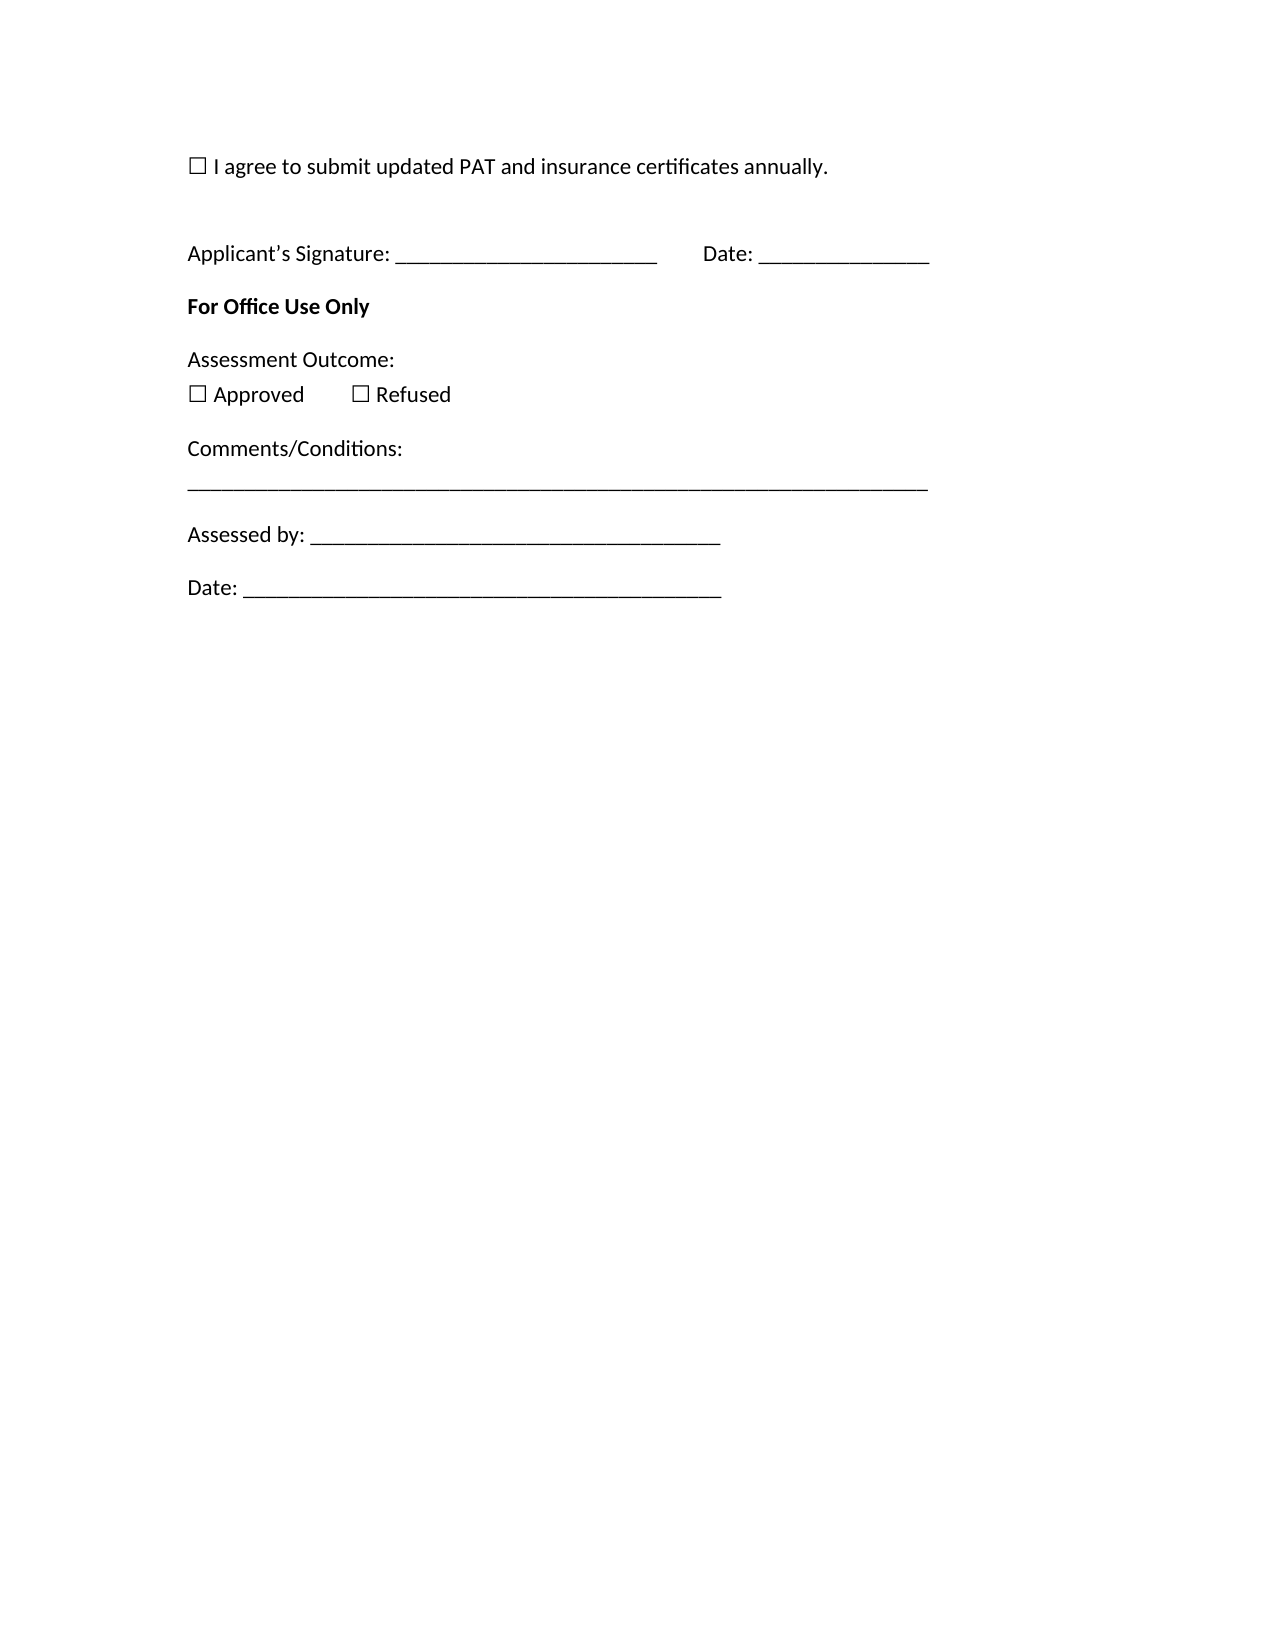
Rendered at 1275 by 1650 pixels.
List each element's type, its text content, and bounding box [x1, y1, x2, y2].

text Assessment Outcome: ☐ Approved ☐ Refused [187, 345, 1087, 409]
text Date: __________________________________________ [187, 573, 1087, 601]
text Assessed by: ____________________________________ [187, 520, 1087, 548]
text ☐ I agree to submit updated PAT and insurance certificates annually. [187, 150, 1087, 181]
text For Office Use Only [187, 292, 1087, 320]
text Applicant’s Signature: _______________________ Date: _______________ [187, 207, 1087, 267]
text Comments/Conditions: _________________________________________________________________ [187, 434, 1087, 495]
